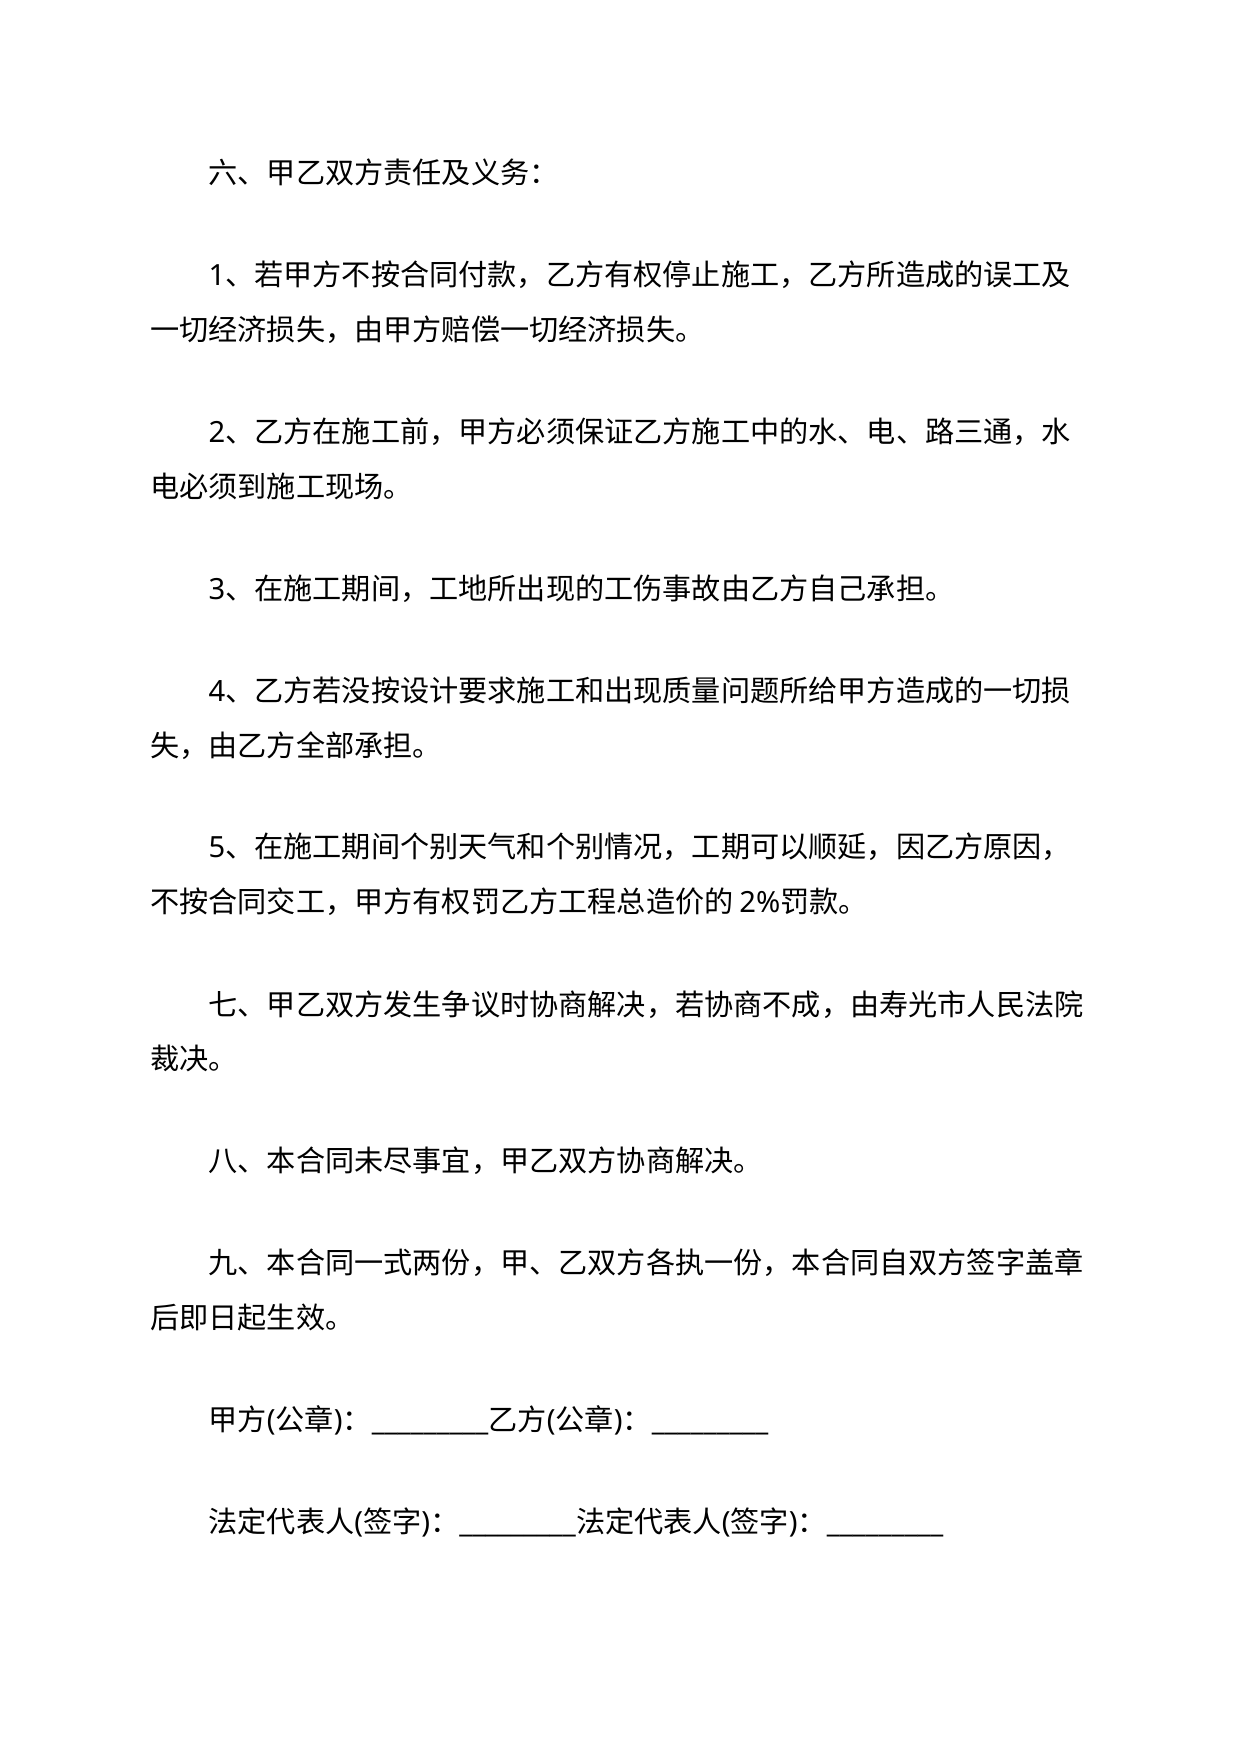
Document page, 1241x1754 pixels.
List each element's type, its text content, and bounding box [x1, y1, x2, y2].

text 5、在施工期间个别天气和个别情况，工期可以顺延，因乙方原因，不按合同交工，甲方有权罚乙方工程总造价的2%罚款。 [150, 824, 1090, 921]
text 八、本合同未尽事宜，甲乙双方协商解决。 [150, 1138, 1090, 1180]
text 甲方(公章)：_________乙方(公章)：_________ [150, 1396, 1090, 1438]
text 3、在施工期间，工地所出现的工伤事故由乙方自己承担。 [150, 565, 1090, 608]
text 4、乙方若没按设计要求施工和出现质量问题所给甲方造成的一切损失，由乙方全部承担。 [150, 667, 1090, 764]
text 2、乙方在施工前，甲方必须保证乙方施工中的水、电、路三通，水电必须到施工现场。 [150, 408, 1090, 506]
text 1、若甲方不按合同付款，乙方有权停止施工，乙方所造成的误工及一切经济损失，由甲方赔偿一切经济损失。 [150, 252, 1090, 349]
text 法定代表人(签字)：_________法定代表人(签字)：_________ [150, 1498, 1090, 1541]
text 七、甲乙双方发生争议时协商解决，若协商不成，由寿光市人民法院裁决。 [150, 981, 1090, 1078]
text 六、甲乙双方责任及义务： [150, 150, 1090, 192]
text 九、本合同一式两份，甲、乙双方各执一份，本合同自双方签字盖章后即日起生效。 [150, 1239, 1090, 1337]
